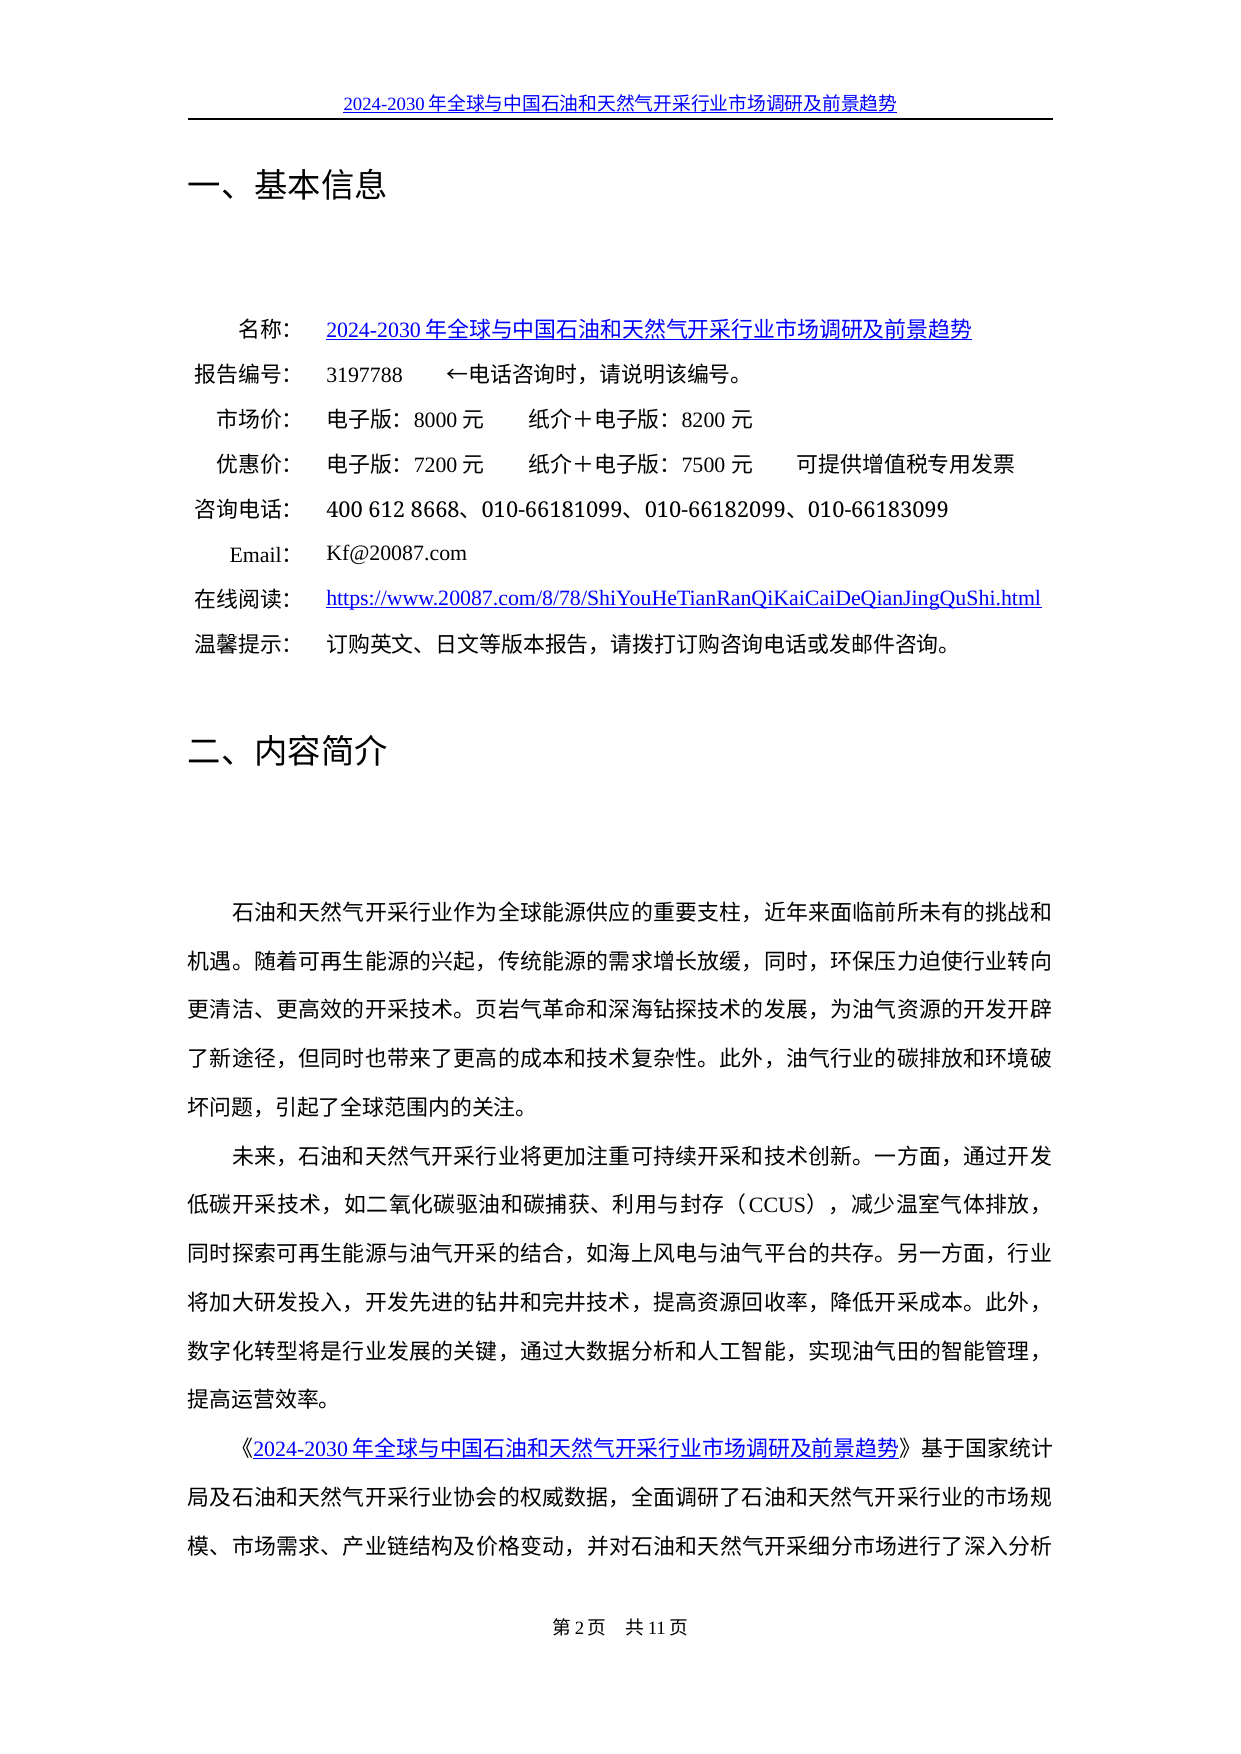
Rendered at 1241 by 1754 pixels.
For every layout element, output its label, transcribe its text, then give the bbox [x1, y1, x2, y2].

table_cell Email： [167, 537, 315, 582]
title 二、内容简介 [187, 717, 1053, 782]
table_cell 优惠价： [167, 447, 315, 492]
table_cell 400 612 8668、010-66181099、010-66182099、010-66183099 [315, 492, 1073, 537]
table_cell 在线阅读： [167, 582, 315, 627]
table_cell 3197788 ←电话咨询时，请说明该编号。 [315, 357, 1073, 402]
table_cell 电子版：7200 元 纸介＋电子版：7500 元 可提供增值税专用发票 [315, 447, 1073, 492]
table_cell 温馨提示： [167, 627, 315, 672]
table_cell Kf@20087.com [315, 537, 1073, 582]
table_header 2024-2030年全球与中国石油和天然气开采行业市场调研及前景趋势 [315, 312, 1073, 357]
table_cell 报告编号： [167, 357, 315, 402]
table_cell 电子版：8000 元 纸介＋电子版：8200 元 [315, 402, 1073, 447]
table_cell 咨询电话： [167, 492, 315, 537]
table_cell 订购英文、日文等版本报告，请拨打订购咨询电话或发邮件咨询。 [315, 627, 1073, 672]
title 一、基本信息 [187, 150, 1053, 215]
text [187, 894, 1053, 1561]
table_header 名称： [167, 312, 315, 357]
table_cell [315, 582, 1073, 627]
table_cell 市场价： [167, 402, 315, 447]
